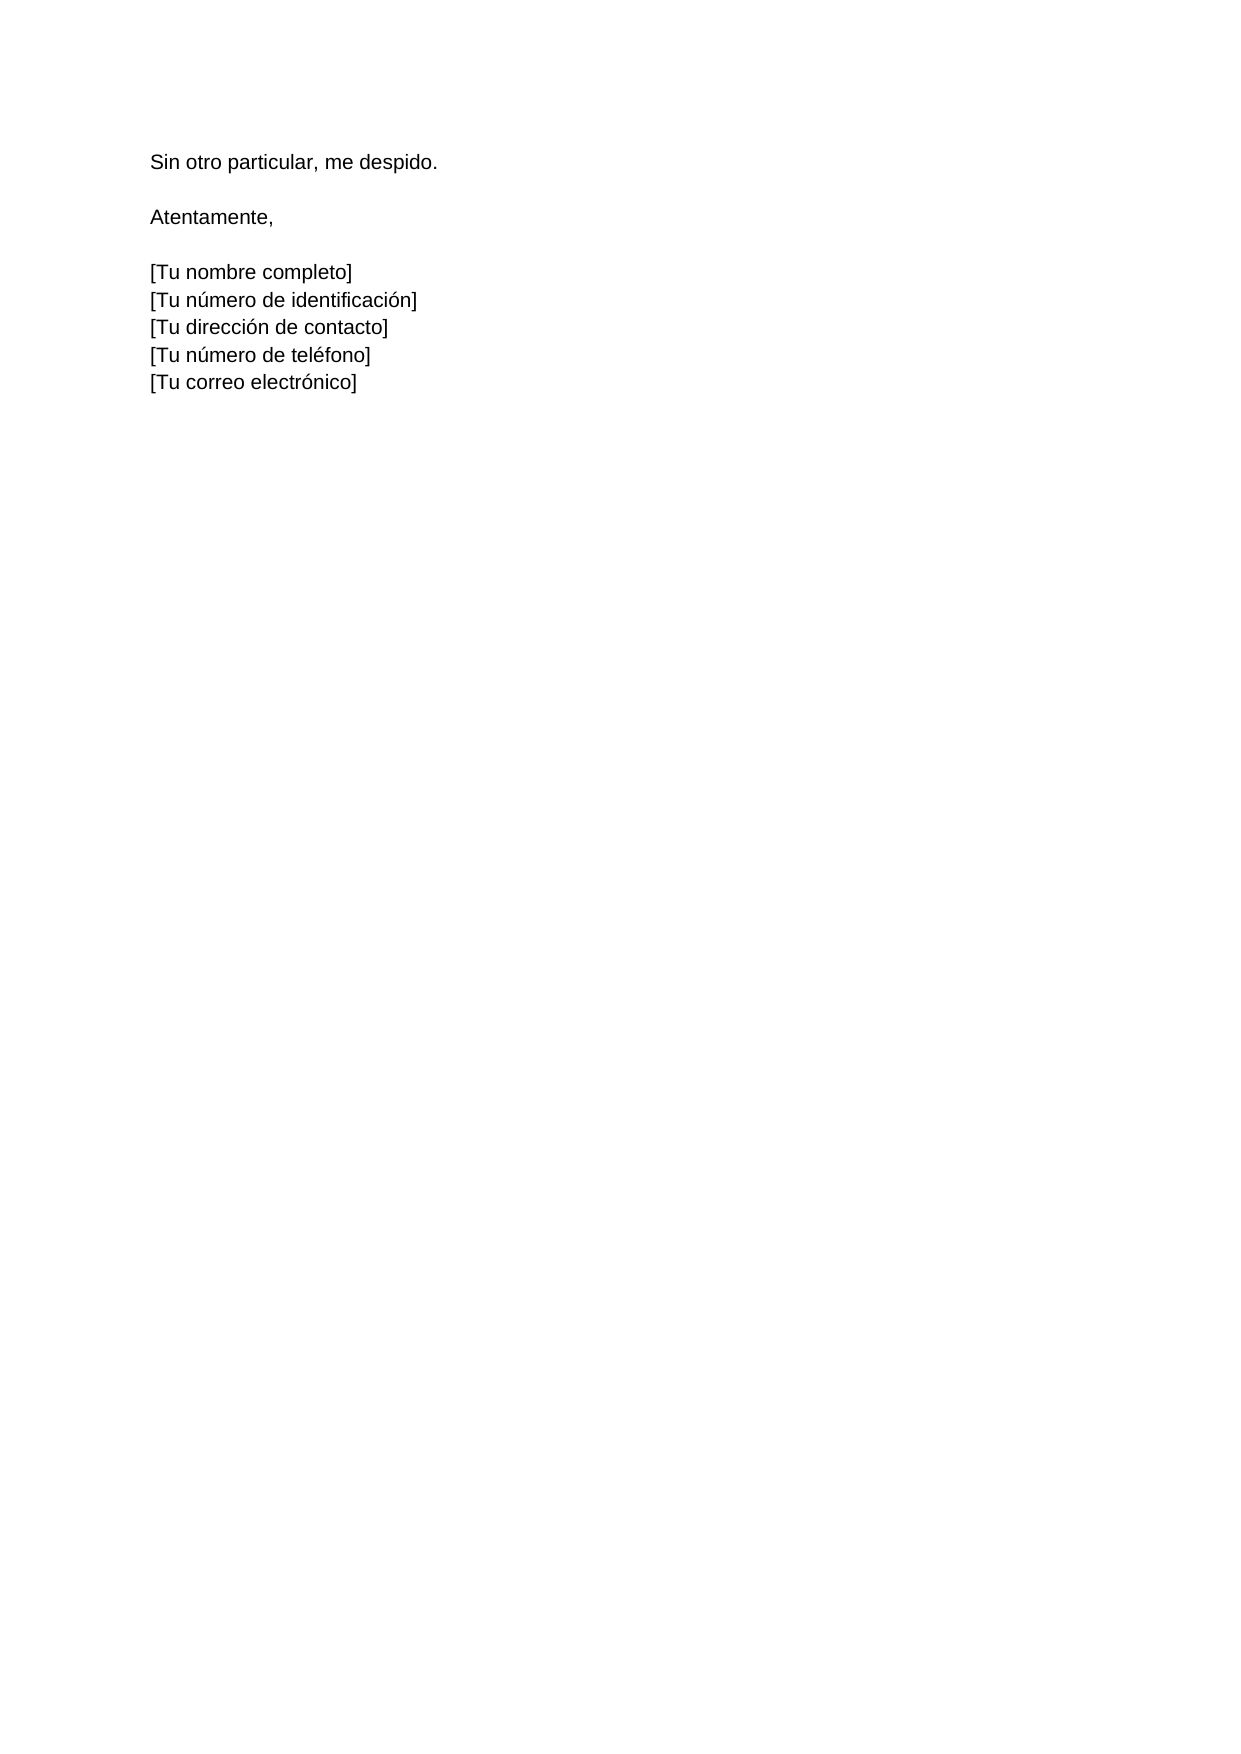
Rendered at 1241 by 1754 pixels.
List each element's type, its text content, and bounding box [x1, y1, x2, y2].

text Sin otro particular, me despido. [150, 150, 1090, 174]
text [Tu número de teléfono] [150, 342, 1090, 366]
text [Tu nombre completo] [150, 260, 1090, 284]
text Atentamente, [150, 205, 1090, 229]
text [Tu correo electrónico] [150, 370, 1090, 394]
text [Tu número de identificación] [150, 287, 1090, 311]
text [Tu dirección de contacto] [150, 315, 1090, 339]
